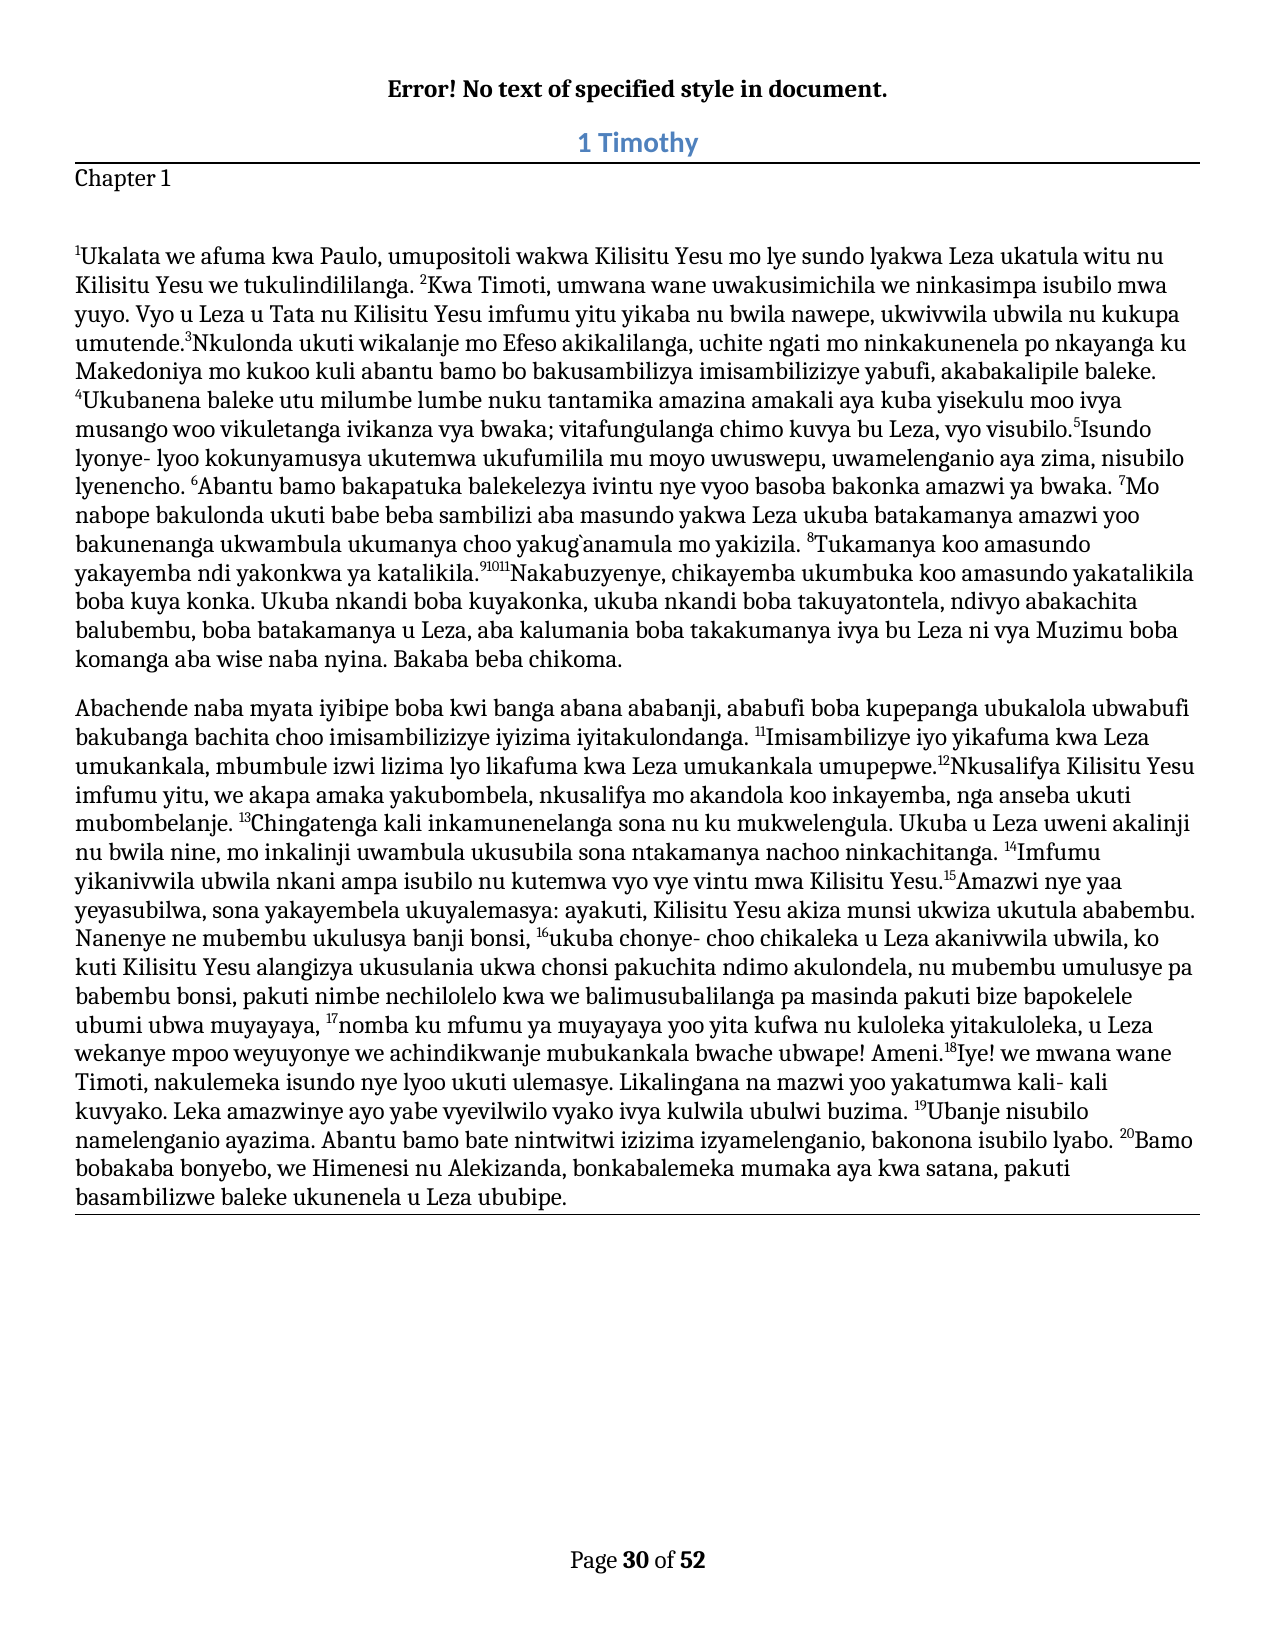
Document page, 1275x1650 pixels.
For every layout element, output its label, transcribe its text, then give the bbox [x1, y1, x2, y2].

text Chapter 1 [75, 164, 1200, 221]
text 1Ukalata we afuma kwa Paulo, umupositoli wakwa Kilisitu Yesu mo lye sundo lyakwa Leza ukatula witu nu Kilisitu Yesu we tukulindililanga. 2Kwa Timoti, umwana wane uwakusimichila we ninkasimpa isubilo mwa yuyo. Vyo u Leza u Tata nu Kilisitu Yesu imfumu yitu yikaba nu bwila nawepe, ukwivwila ubwila nu kukupa umutende.3Nkulonda ukuti wikalanje mo Efeso akikalilanga, uchite ngati mo ninkakunenela po nkayanga ku Makedoniya mo kukoo kuli abantu bamo bo bakusambilizya imisambilizizye yabufi, akabakalipile baleke. 4Ukubanena baleke utu milumbe lumbe nuku tantamika amazina amakali aya kuba yisekulu moo ivya musango woo vikuletanga ivikanza vya bwaka; vitafungulanga chimo kuvya bu Leza, vyo visubilo.5Isundo lyonye- lyoo kokunyamusya ukutemwa ukufumilila mu moyo uwuswepu, uwamelenganio aya zima, nisubilo lyenencho. 6Abantu bamo bakapatuka balekelezya ivintu nye vyoo basoba bakonka amazwi ya bwaka. 7Mo nabope bakulonda ukuti babe beba sambilizi aba masundo yakwa Leza ukuba batakamanya amazwi yoo bakunenanga ukwambula ukumanya choo yakug`anamula mo yakizila. 8Tukamanya koo amasundo yakayemba ndi yakonkwa ya katalikila.91011Nakabuzyenye, chikayemba ukumbuka koo amasundo yakatalikila boba kuya konka. Ukuba nkandi boba kuyakonka, ukuba nkandi boba takuyatontela, ndivyo abakachita balubembu, boba batakamanya u Leza, aba kalumania boba takakumanya ivya bu Leza ni vya Muzimu boba komanga aba wise naba nyina. Bakaba beba chikoma. [75, 242, 1200, 673]
text Abachende naba myata iyibipe boba kwi banga abana ababanji, ababufi boba kupepanga ubukalola ubwabufi bakubanga bachita choo imisambilizizye iyizima iyitakulondanga. 11Imisambilizye iyo yikafuma kwa Leza umukankala, mbumbule izwi lizima lyo likafuma kwa Leza umukankala umupepwe.12Nkusalifya Kilisitu Yesu imfumu yitu, we akapa amaka yakubombela, nkusalifya mo akandola koo inkayemba, nga anseba ukuti mubombelanje. 13Chingatenga kali inkamunenelanga sona nu ku mukwelengula. Ukuba u Leza uweni akalinji nu bwila nine, mo inkalinji uwambula ukusubila sona ntakamanya nachoo ninkachitanga. 14Imfumu yikanivwila ubwila nkani ampa isubilo nu kutemwa vyo vye vintu mwa Kilisitu Yesu.15Amazwi nye yaa yeyasubilwa, sona yakayembela ukuyalemasya: ayakuti, Kilisitu Yesu akiza munsi ukwiza ukutula ababembu. Nanenye ne mubembu ukulusya banji bonsi, 16ukuba chonye- choo chikaleka u Leza akanivwila ubwila, ko kuti Kilisitu Yesu alangizya ukusulania ukwa chonsi pakuchita ndimo akulondela, nu mubembu umulusye pa babembu bonsi, pakuti nimbe nechilolelo kwa we balimusubalilanga pa masinda pakuti bize bapokelele ubumi ubwa muyayaya, 17nomba ku mfumu ya muyayaya yoo yita kufwa nu kuloleka yitakuloleka, u Leza wekanye mpoo weyuyonye we achindikwanje mubukankala bwache ubwape! Ameni.18Iye! we mwana wane Timoti, nakulemeka isundo nye lyoo ukuti ulemasye. Likalingana na mazwi yoo yakatumwa kali- kali kuvyako. Leka amazwinye ayo yabe vyevilwilo vyako ivya kulwila ubulwi buzima. 19Ubanje nisubilo namelenganio ayazima. Abantu bamo bate nintwitwi izizima izyamelenganio, bakonona isubilo lyabo. 20Bamo bobakaba bonyebo, we Himenesi nu Alekizanda, bonkabalemeka mumaka aya kwa satana, pakuti basambilizwe baleke ukunenela u Leza ububipe. [75, 694, 1200, 1214]
subtitle 1 Timothy [75, 124, 1200, 162]
